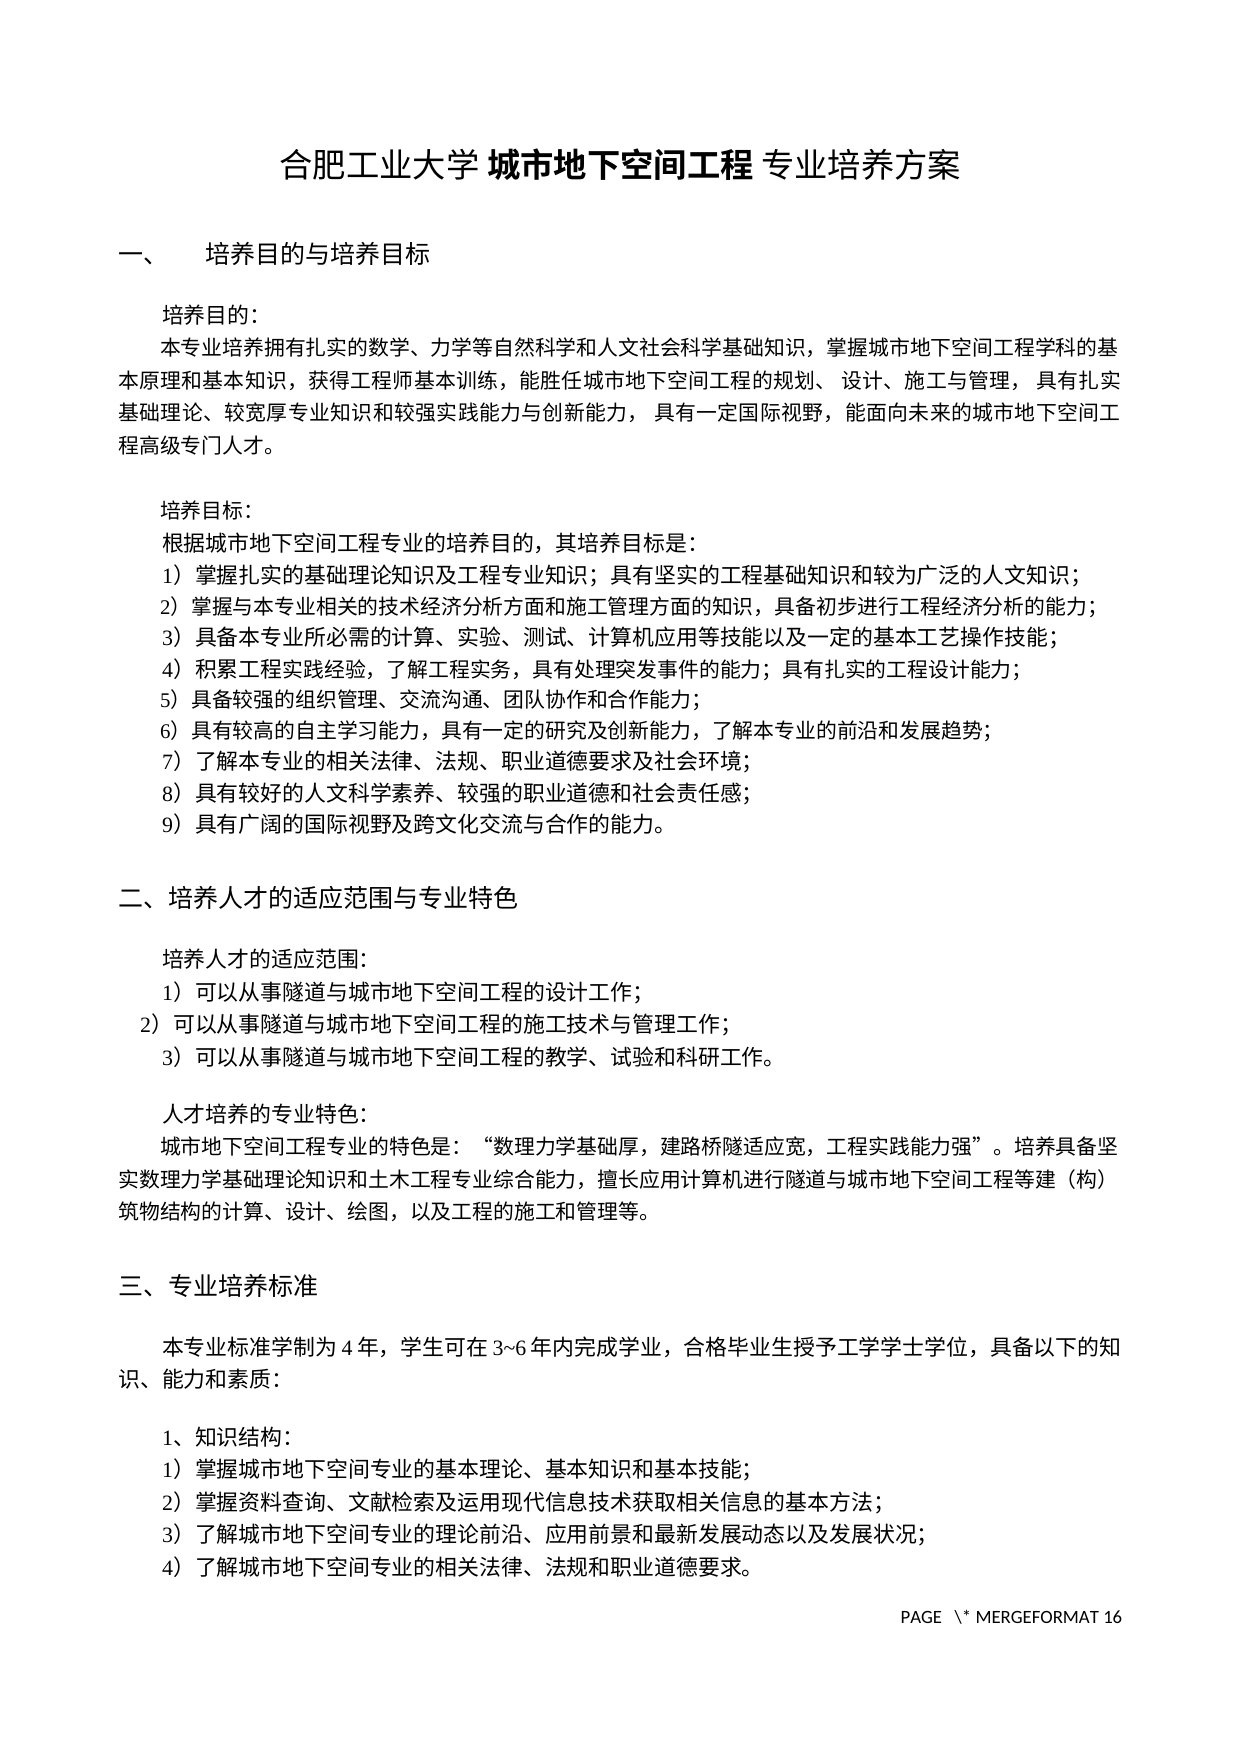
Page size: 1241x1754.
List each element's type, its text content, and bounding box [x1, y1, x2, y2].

text 二、培养人才的适应范围与专业特色 [118, 864, 1122, 929]
text 5）具备较强的组织管理、交流沟通、团队协作和合作能力； [118, 684, 1122, 714]
text 三、专业培养标准 [118, 1252, 1122, 1317]
text 9）具有广阔的国际视野及跨文化交流与合作的能力。 [118, 807, 1122, 839]
text 城市地下空间工程专业的特色是：“数理力学基础厚，建路桥隧适应宽，工程实践能力强”。培养具备坚实数理力学基础理论知识和土木工程专业综合能力，擅长应用计算机进行隧道与城市地下空间工程等建（构）筑物结构的计算、设计、绘图，以及工程的施工和管理等。 [118, 1129, 1122, 1227]
text 4）积累工程实践经验，了解工程实务，具有处理突发事件的能力；具有扎实的工程设计能力； [118, 652, 1122, 684]
text 人才培养的专业特色： [118, 1097, 1122, 1129]
text 4）了解城市地下空间专业的相关法律、法规和职业道德要求。 [118, 1549, 1122, 1582]
text 根据城市地下空间工程专业的培养目的，其培养目标是： [118, 525, 1122, 558]
text 6）具有较高的自主学习能力，具有一定的研究及创新能力，了解本专业的前沿和发展趋势； [118, 714, 1122, 744]
text 合肥工业大学 城市地下空间工程 专业培养方案 [118, 130, 1122, 195]
text 培养目的： [118, 298, 1122, 330]
text 2）可以从事隧道与城市地下空间工程的施工技术与管理工作； [118, 1007, 1122, 1039]
text 1）掌握城市地下空间专业的基本理论、基本知识和基本技能； [118, 1452, 1122, 1484]
text 3）可以从事隧道与城市地下空间工程的教学、试验和科研工作。 [118, 1039, 1122, 1072]
text 1、知识结构： [118, 1419, 1122, 1452]
text 1）掌握扎实的基础理论知识及工程专业知识；具有坚实的工程基础知识和较为广泛的人文知识； [118, 558, 1122, 590]
text 2）掌握与本专业相关的技术经济分析方面和施工管理方面的知识，具备初步进行工程经济分析的能力； [118, 590, 1122, 620]
text 3）了解城市地下空间专业的理论前沿、应用前景和最新发展动态以及发展状况； [118, 1517, 1122, 1549]
text 培养目标： [118, 493, 1122, 525]
text 本专业培养拥有扎实的数学、力学等自然科学和人文社会科学基础知识，掌握城市地下空间工程学科的基本原理和基本知识，获得工程师基本训练，能胜任城市地下空间工程的规划、 设计、施工与管理， 具有扎实基础理论、较宽厚专业知识和较强实践能力与创新能力， 具有一定国际视野，能面向未来的城市地下空间工程高级专门人才。 [118, 330, 1122, 460]
text 8）具有较好的人文科学素养、较强的职业道德和社会责任感； [118, 776, 1122, 807]
text 2）掌握资料查询、文献检索及运用现代信息技术获取相关信息的基本方法； [118, 1484, 1122, 1517]
text 7）了解本专业的相关法律、法规、职业道德要求及社会环境； [118, 744, 1122, 776]
text 1）可以从事隧道与城市地下空间工程的设计工作； [118, 974, 1122, 1007]
list 培养目的与培养目标 [118, 220, 1122, 285]
text 本专业标准学制为4年，学生可在3~6年内完成学业，合格毕业生授予工学学士学位，具备以下的知识、能力和素质： [118, 1329, 1122, 1394]
text 3）具备本专业所必需的计算、实验、测试、计算机应用等技能以及一定的基本工艺操作技能； [118, 620, 1122, 652]
text 培养人才的适应范围： [118, 942, 1122, 974]
